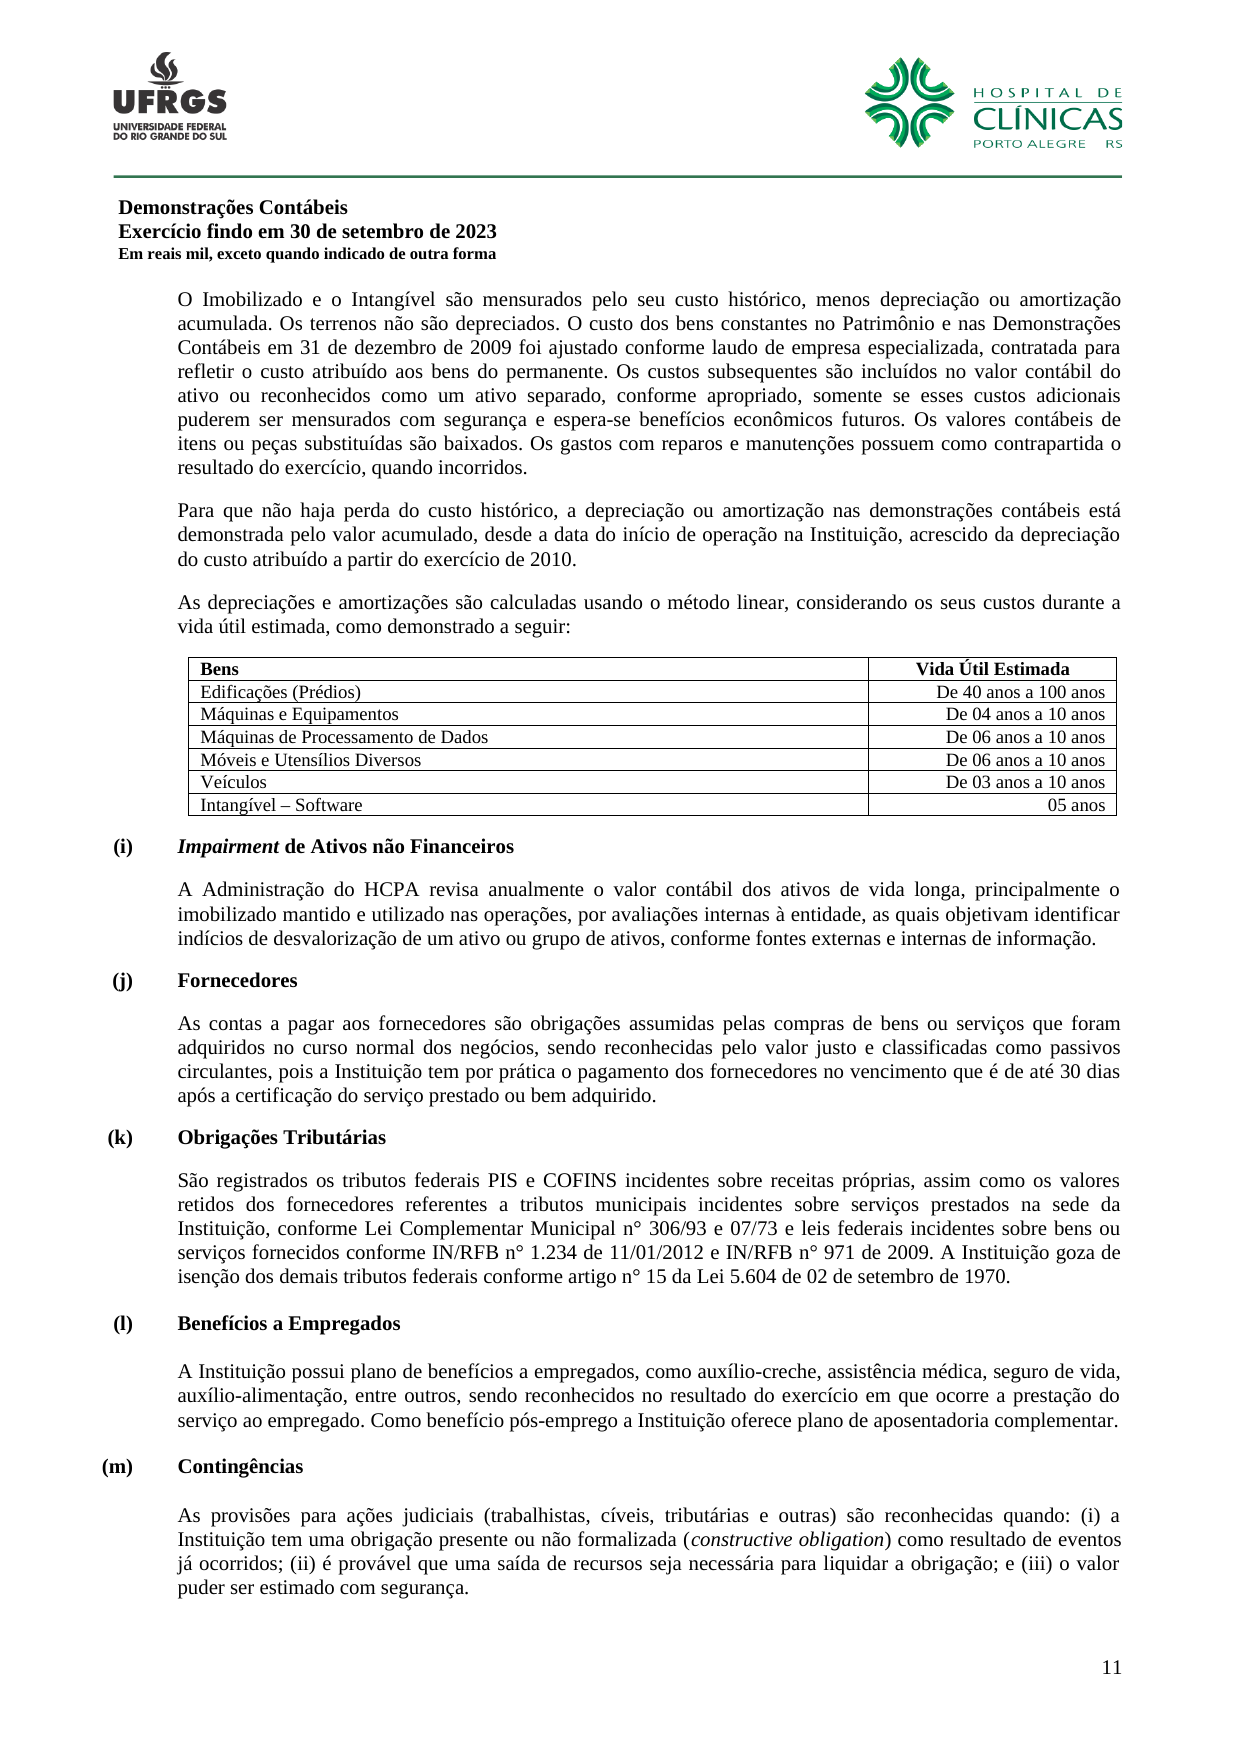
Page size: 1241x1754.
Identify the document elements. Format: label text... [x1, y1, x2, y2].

table_header Bens [189, 658, 868, 679]
text As provisões para ações judiciais (trabalhistas, cíveis, tributárias e outras) são reconhecidas quando: (i) a Instituição tem uma obrigação presente ou não formalizada (constructive obligation) como resultado de eventos já ocorridos; (ii) é provável que uma saída de recursos seja necessária para liquidar a obrigação; e (iii) o valor puder ser estimado com segurança. [177, 1502, 1122, 1599]
table_cell De 40 anos a 100 anos [869, 681, 1116, 702]
table_cell Móveis e Utensílios Diversos [189, 749, 868, 770]
table_cell De 03 anos a 10 anos [869, 771, 1116, 793]
text Para que não haja perda do custo histórico, a depreciação ou amortização nas demonstrações contábeis está demonstrada pelo valor acumulado, desde a data do início de operação na Instituição, acrescido da depreciação do custo atribuído a partir do exercício de 2010. [177, 498, 1122, 571]
table_cell Veículos [189, 771, 868, 793]
subtitle Benefícios a Empregados [133, 1312, 1122, 1335]
picture [113, 30, 1123, 178]
table_cell Máquinas de Processamento de Dados [189, 726, 868, 747]
table_cell De 06 anos a 10 anos [869, 749, 1116, 770]
text São registrados os tributos federais PIS e COFINS incidentes sobre receitas próprias, assim como os valores retidos dos fornecedores referentes a tributos municipais incidentes sobre serviços prestados na sede da Instituição, conforme Lei Complementar Municipal n° 306/93 e 07/73 e leis federais incidentes sobre bens ou serviços fornecidos conforme IN/RFB n° 1.234 de 11/01/2012 e IN/RFB n° 971 de 2009. A Instituição goza de isenção dos demais tributos federais conforme artigo n° 15 da Lei 5.604 de 02 de setembro de 1970. [177, 1168, 1122, 1288]
subtitle Contingências [133, 1456, 1122, 1478]
subtitle Impairment de Ativos não Financeiros [133, 835, 1122, 858]
table_header Vida Útil Estimada [869, 658, 1116, 679]
table_cell De 04 anos a 10 anos [869, 703, 1116, 725]
text As depreciações e amortizações são calculadas usando o método linear, considerando os seus custos durante a vida útil estimada, como demonstrado a seguir: [177, 590, 1122, 638]
table_cell 05 anos [869, 794, 1116, 815]
text A Instituição possui plano de benefícios a empregados, como auxílio-creche, assistência médica, seguro de vida, auxílio-alimentação, entre outros, sendo reconhecidos no resultado do exercício em que ocorre a prestação do serviço ao empregado. Como benefício pós-emprego a Instituição oferece plano de aposentadoria complementar. [177, 1359, 1122, 1432]
table_cell Máquinas e Equipamentos [189, 703, 868, 725]
subtitle Obrigações Tributárias [133, 1126, 1122, 1149]
table_cell Intangível – Software [189, 794, 868, 815]
table_cell Edificações (Prédios) [189, 681, 868, 702]
table_cell De 06 anos a 10 anos [869, 726, 1116, 747]
text As contas a pagar aos fornecedores são obrigações assumidas pelas compras de bens ou serviços que foram adquiridos no curso normal dos negócios, sendo reconhecidas pelo valor justo e classificadas como passivos circulantes, pois a Instituição tem por prática o pagamento dos fornecedores no vencimento que é de até 30 dias após a certificação do serviço prestado ou bem adquirido. [177, 1011, 1122, 1107]
subtitle Fornecedores [133, 969, 1122, 992]
text O Imobilizado e o Intangível são mensurados pelo seu custo histórico, menos depreciação ou amortização acumulada. Os terrenos não são depreciados. O custo dos bens constantes no Patrimônio e nas Demonstrações Contábeis em 31 de dezembro de 2009 foi ajustado conforme laudo de empresa especializada, contratada para refletir o custo atribuído aos bens do permanente. Os custos subsequentes são incluídos no valor contábil do ativo ou reconhecidos como um ativo separado, conforme apropriado, somente se esses custos adicionais puderem ser mensurados com segurança e espera-se benefícios econômicos futuros. Os valores contábeis de itens ou peças substituídas são baixados. Os gastos com reparos e manutenções possuem como contrapartida o resultado do exercício, quando incorridos. [177, 287, 1122, 479]
text A Administração do HCPA revisa anualmente o valor contábil dos ativos de vida longa, principalmente o imobilizado mantido e utilizado nas operações, por avaliações internas à entidade, as quais objetivam identificar indícios de desvalorização de um ativo ou grupo de ativos, conforme fontes externas e internas de informação. [177, 877, 1122, 949]
